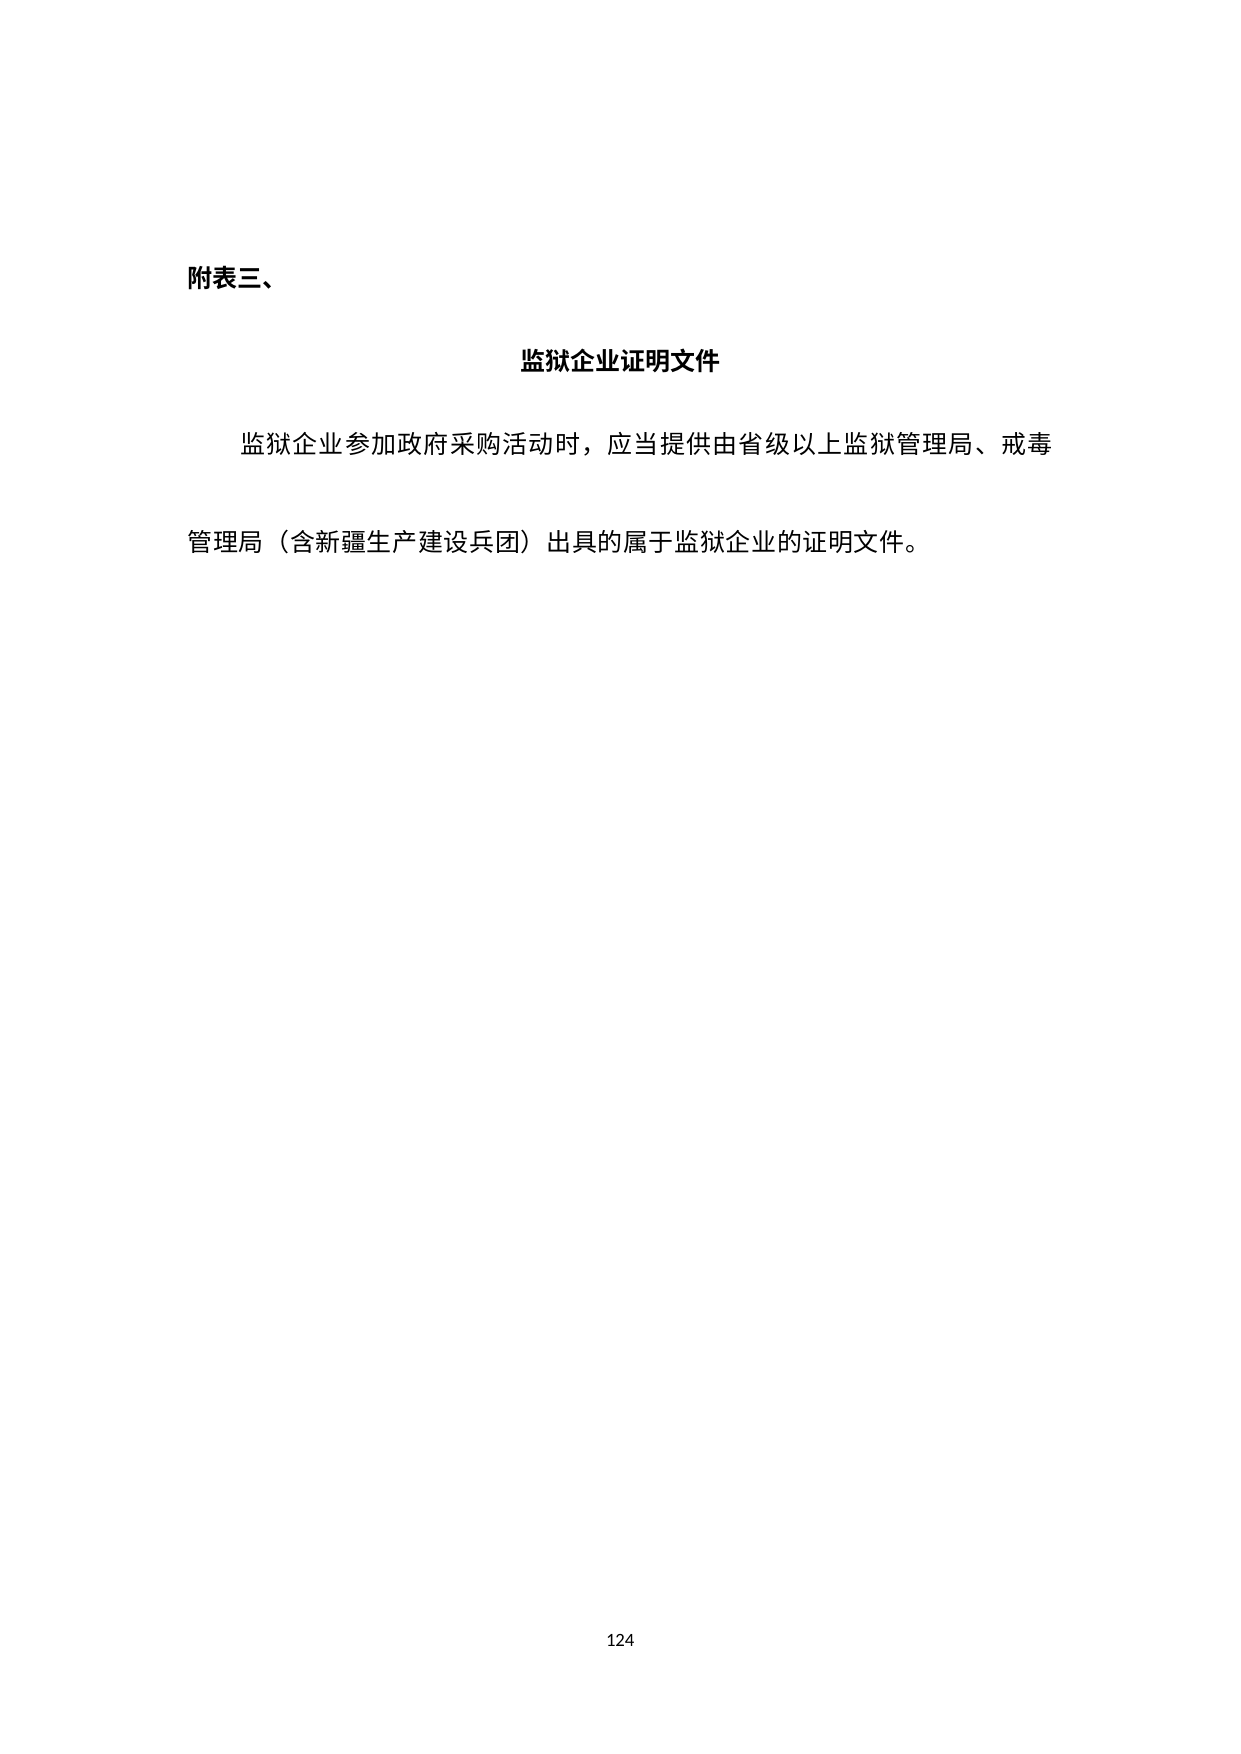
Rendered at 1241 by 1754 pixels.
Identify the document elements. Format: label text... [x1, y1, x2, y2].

text 附表三、 [187, 244, 1053, 309]
text 监狱企业参加政府采购活动时，应当提供由省级以上监狱管理局、戒毒管理局（含新疆生产建设兵团）出具的属于监狱企业的证明文件。 [187, 410, 1053, 573]
text 监狱企业证明文件 [187, 327, 1053, 392]
